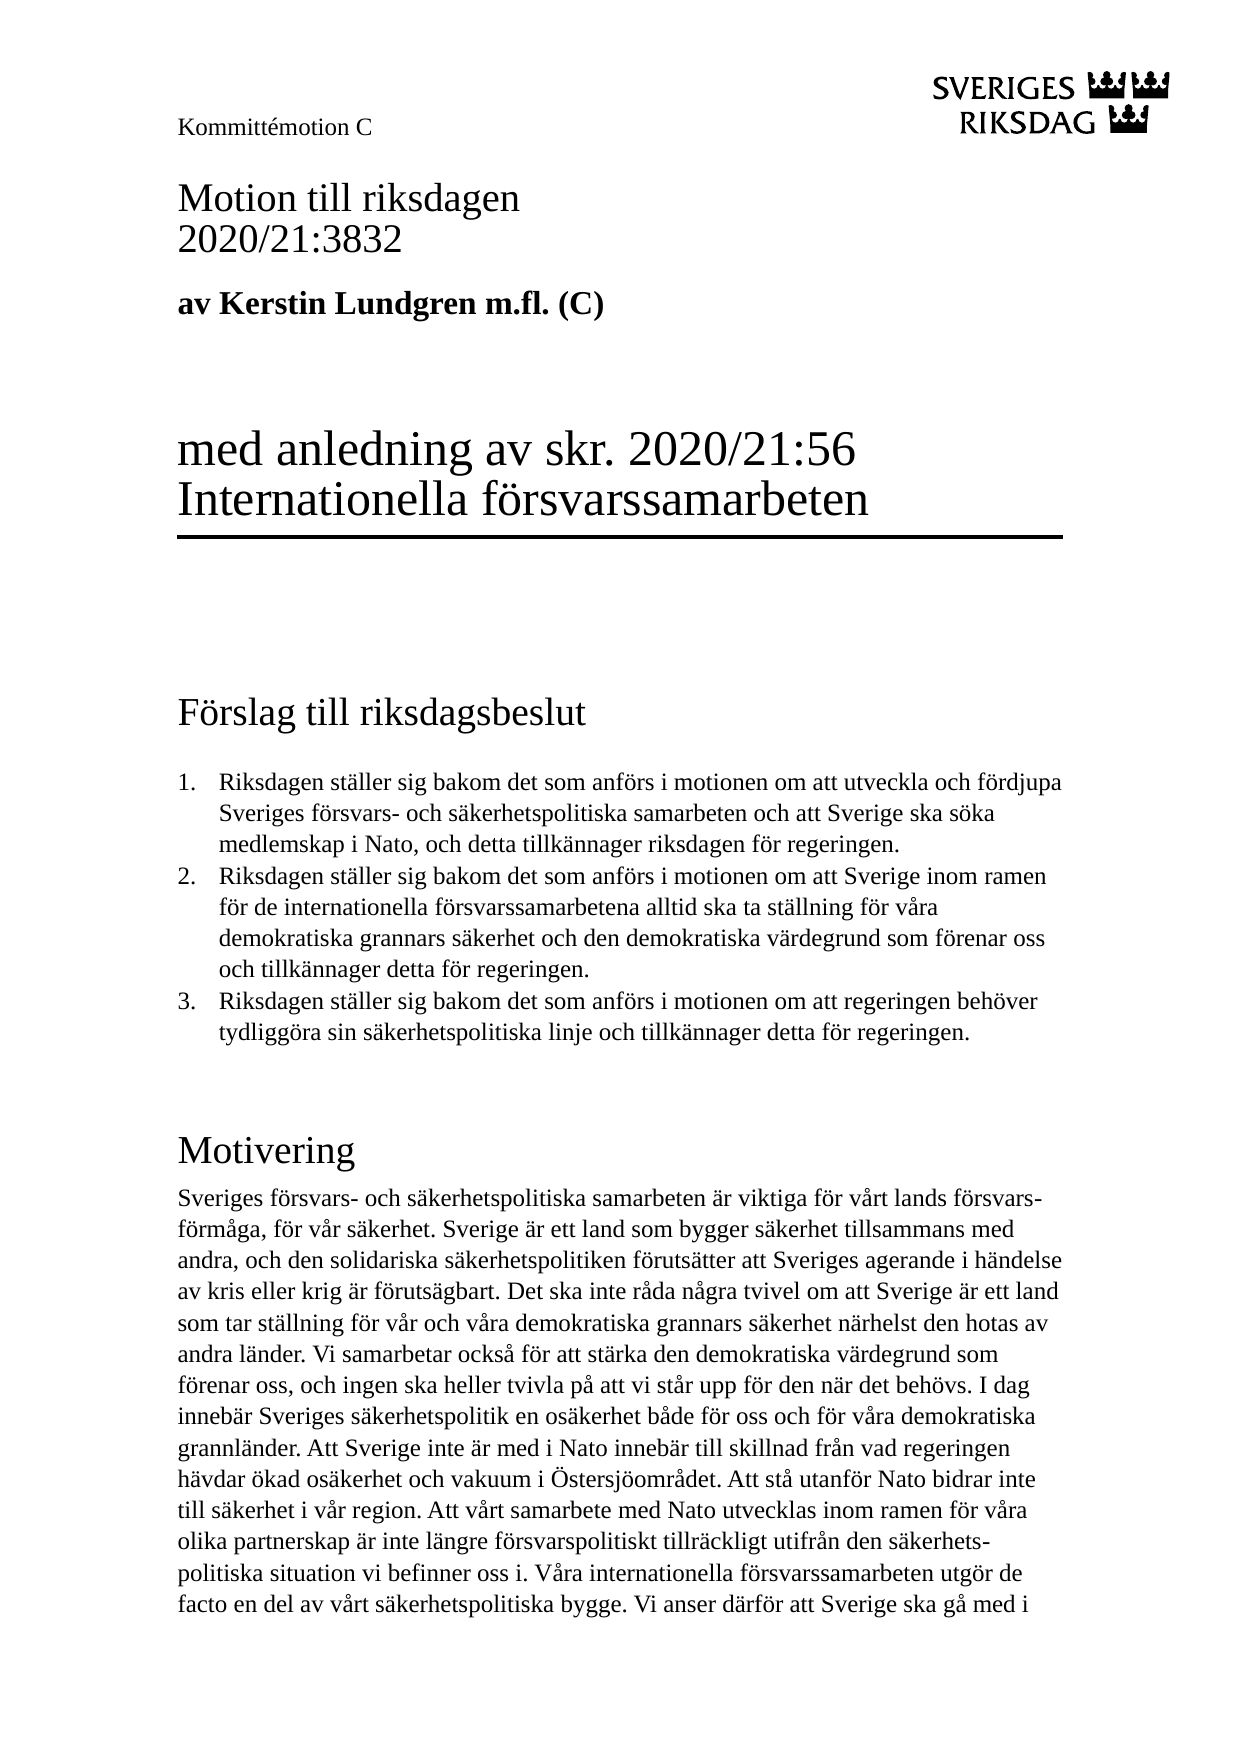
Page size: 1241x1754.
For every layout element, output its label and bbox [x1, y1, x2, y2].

text [177, 1180, 1063, 1618]
